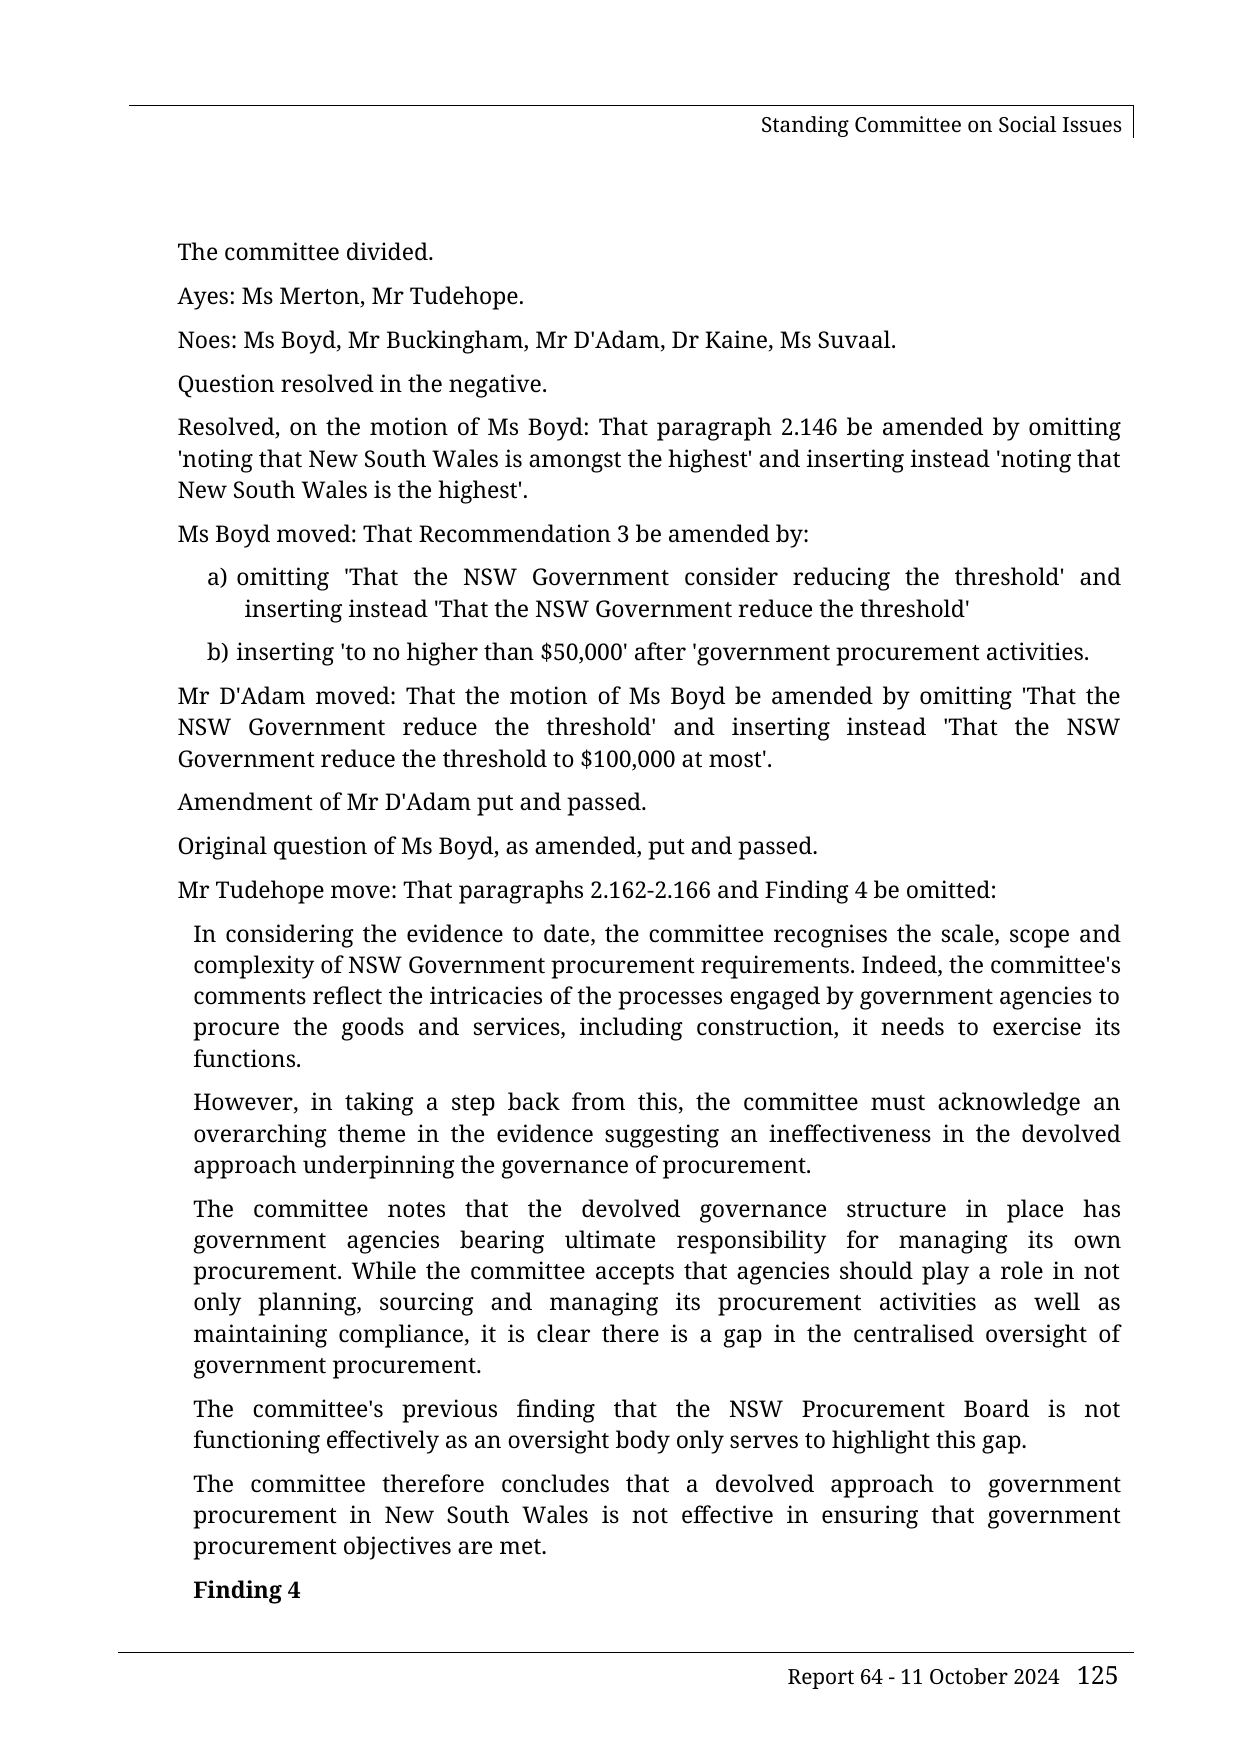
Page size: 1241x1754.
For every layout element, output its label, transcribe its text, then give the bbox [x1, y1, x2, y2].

text The committee's previous finding that the NSW Procurement Board is not functioning effectively as an oversight body only serves to highlight this gap. [193, 1392, 1122, 1455]
text Mr D'Adam moved: That the motion of Ms Boyd be amended by omitting 'That the NSW Government reduce the threshold' and inserting instead 'That the NSW Government reduce the threshold to $100,000 at most'. [177, 680, 1122, 774]
text Ms Boyd moved: That Recommendation 3 be amended by: [177, 517, 1122, 549]
text However, in taking a step back from this, the committee must acknowledge an overarching theme in the evidence suggesting an ineffectiveness in the devolved approach underpinning the governance of procurement. [193, 1086, 1122, 1180]
text Finding 4 [193, 1574, 1122, 1605]
text The committee divided. [177, 236, 1122, 267]
text Amendment of Mr D'Adam put and passed. [177, 786, 1122, 817]
list inserting 'to no higher than $50,000' after 'government procurement activities. [207, 636, 1122, 667]
text Question resolved in the negative. [177, 367, 1122, 399]
text Ayes: Ms Merton, Mr Tudehope. [177, 280, 1122, 311]
text Resolved, on the motion of Ms Boyd: That paragraph 2.146 be amended by omitting 'noting that New South Wales is amongst the highest' and inserting instead 'noting that New South Wales is the highest'. [177, 411, 1122, 505]
list omitting 'That the NSW Government consider reducing the threshold' and inserting instead 'That the NSW Government reduce the threshold' [207, 561, 1122, 624]
text The committee therefore concludes that a devolved approach to government procurement in New South Wales is not effective in ensuring that government procurement objectives are met. [193, 1467, 1122, 1561]
text Mr Tudehope move: That paragraphs 2.162-2.166 and Finding 4 be omitted: [177, 874, 1122, 905]
text In considering the evidence to date, the committee recognises the scale, scope and complexity of NSW Government procurement requirements. Indeed, the committee's comments reflect the intricacies of the processes engaged by government agencies to procure the goods and services, including construction, it needs to exercise its functions. [193, 917, 1122, 1074]
text Original question of Ms Boyd, as amended, put and passed. [177, 830, 1122, 861]
text Noes: Ms Boyd, Mr Buckingham, Mr D'Adam, Dr Kaine, Ms Suvaal. [177, 324, 1122, 355]
text The committee notes that the devolved governance structure in place has government agencies bearing ultimate responsibility for managing its own procurement. While the committee accepts that agencies should play a role in not only planning, sourcing and managing its procurement activities as well as maintaining compliance, it is clear there is a gap in the centralised oversight of government procurement. [193, 1192, 1122, 1380]
